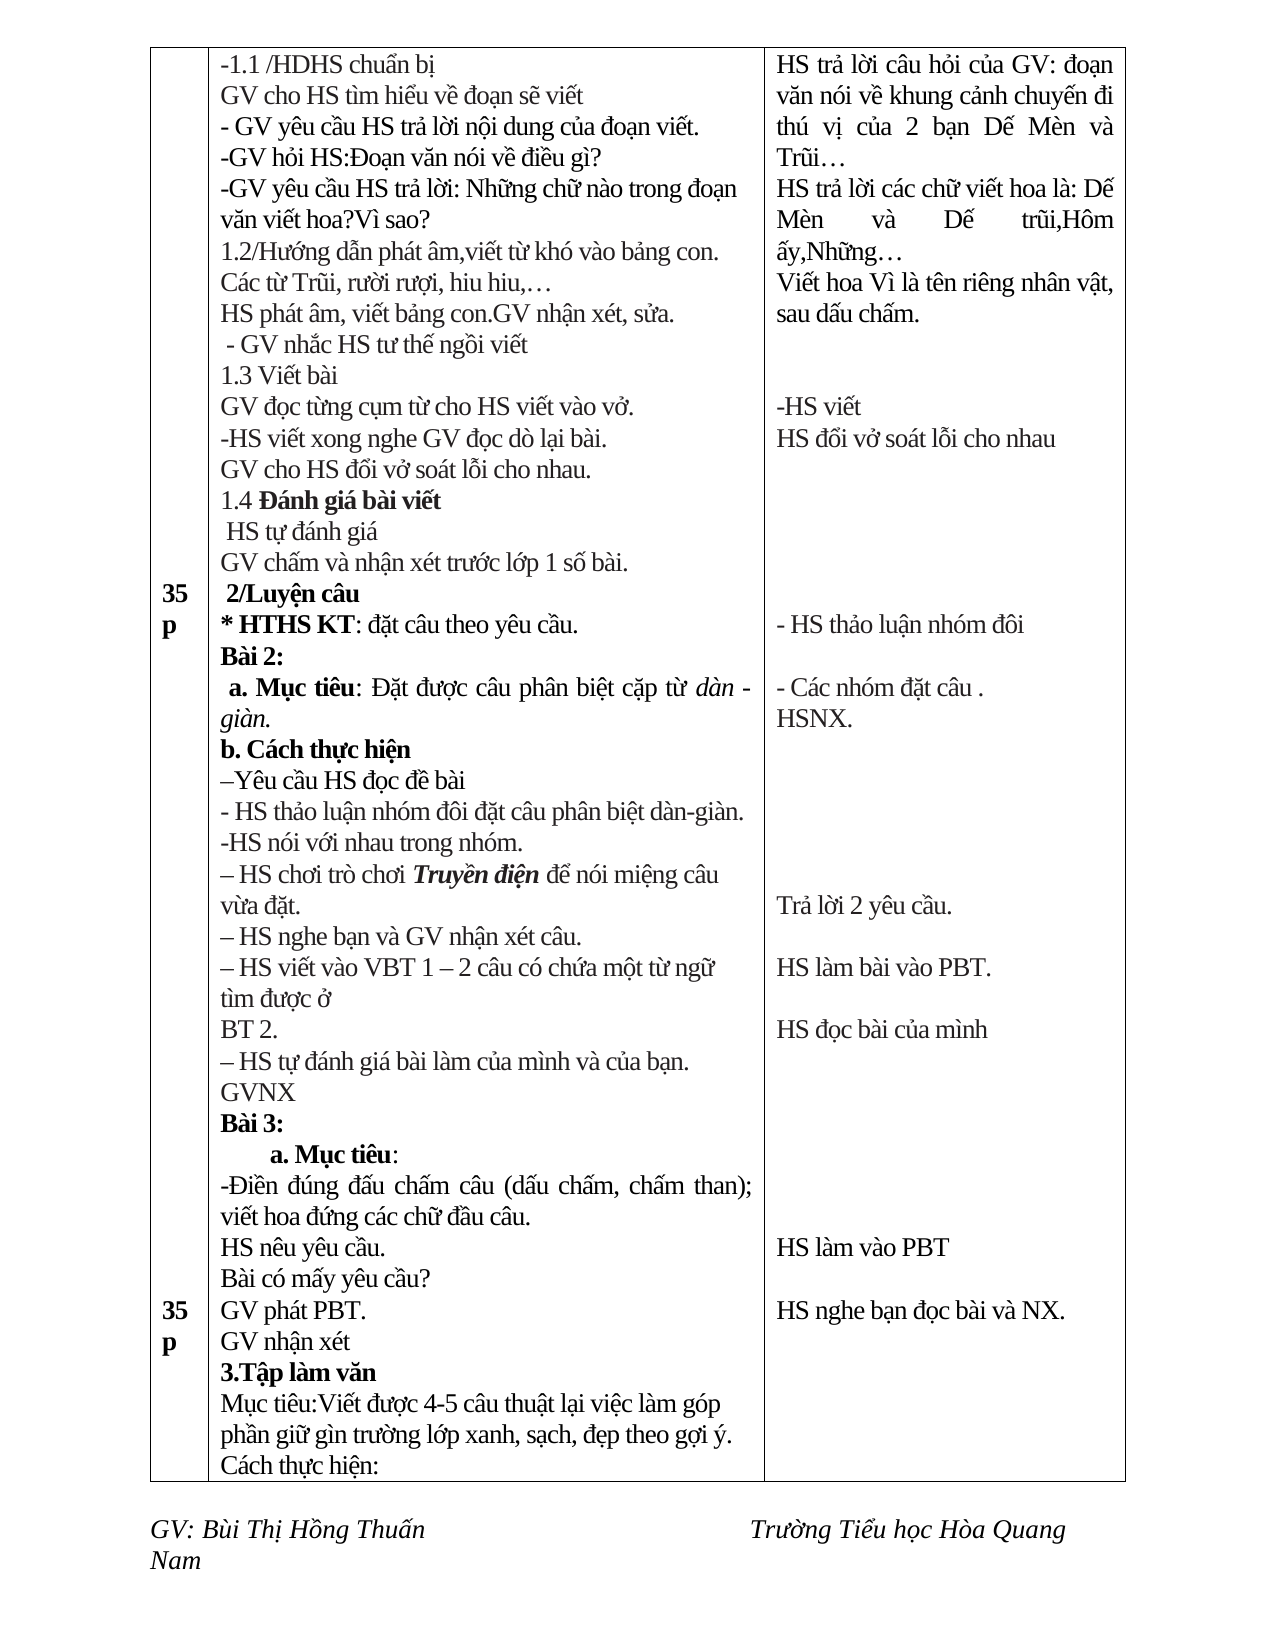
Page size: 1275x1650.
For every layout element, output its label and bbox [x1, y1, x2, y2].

table_cell [209, 48, 764, 1481]
table_cell [765, 48, 1125, 1481]
table_cell [151, 48, 208, 1481]
